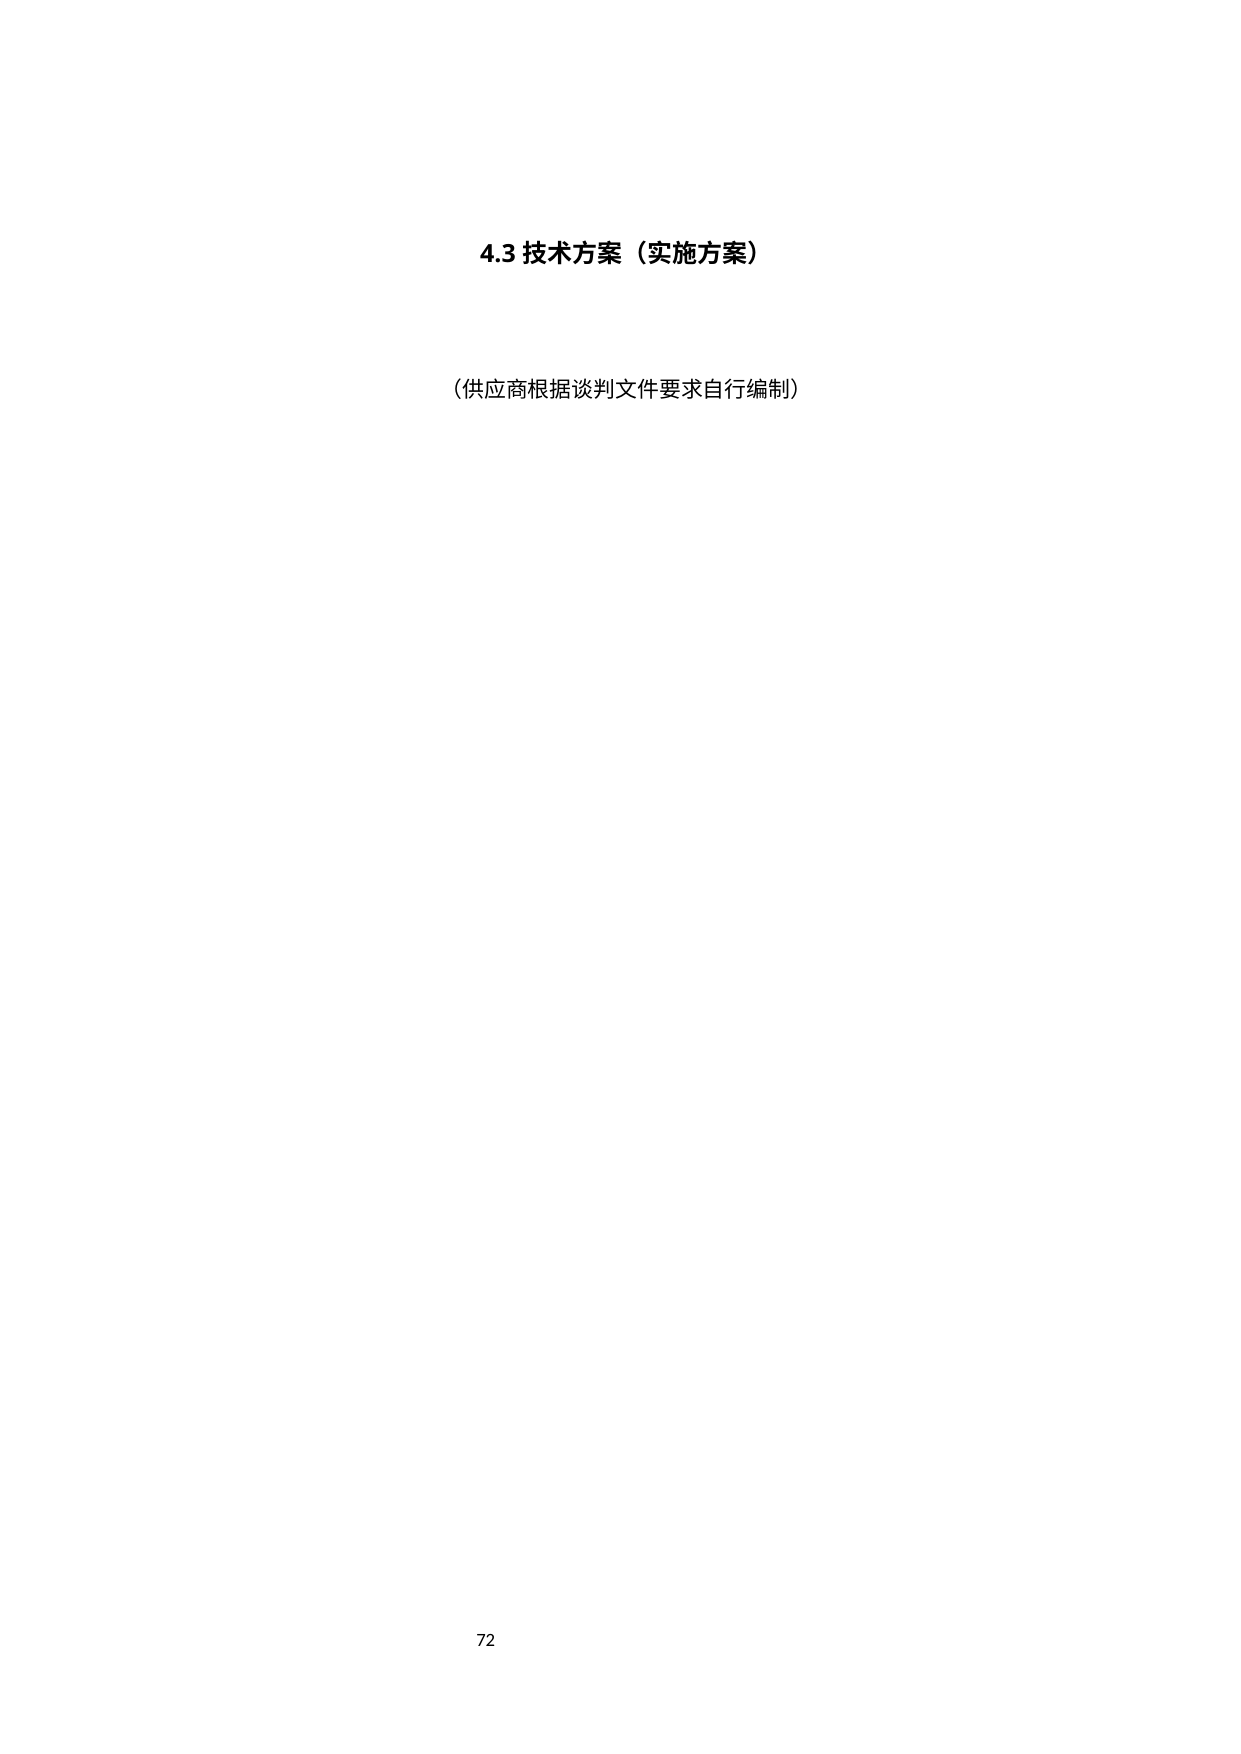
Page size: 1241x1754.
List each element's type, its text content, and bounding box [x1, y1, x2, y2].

text 4.3 技术方案（实施方案） [165, 219, 1087, 284]
text （供应商根据谈判文件要求自行编制） [165, 371, 1087, 404]
